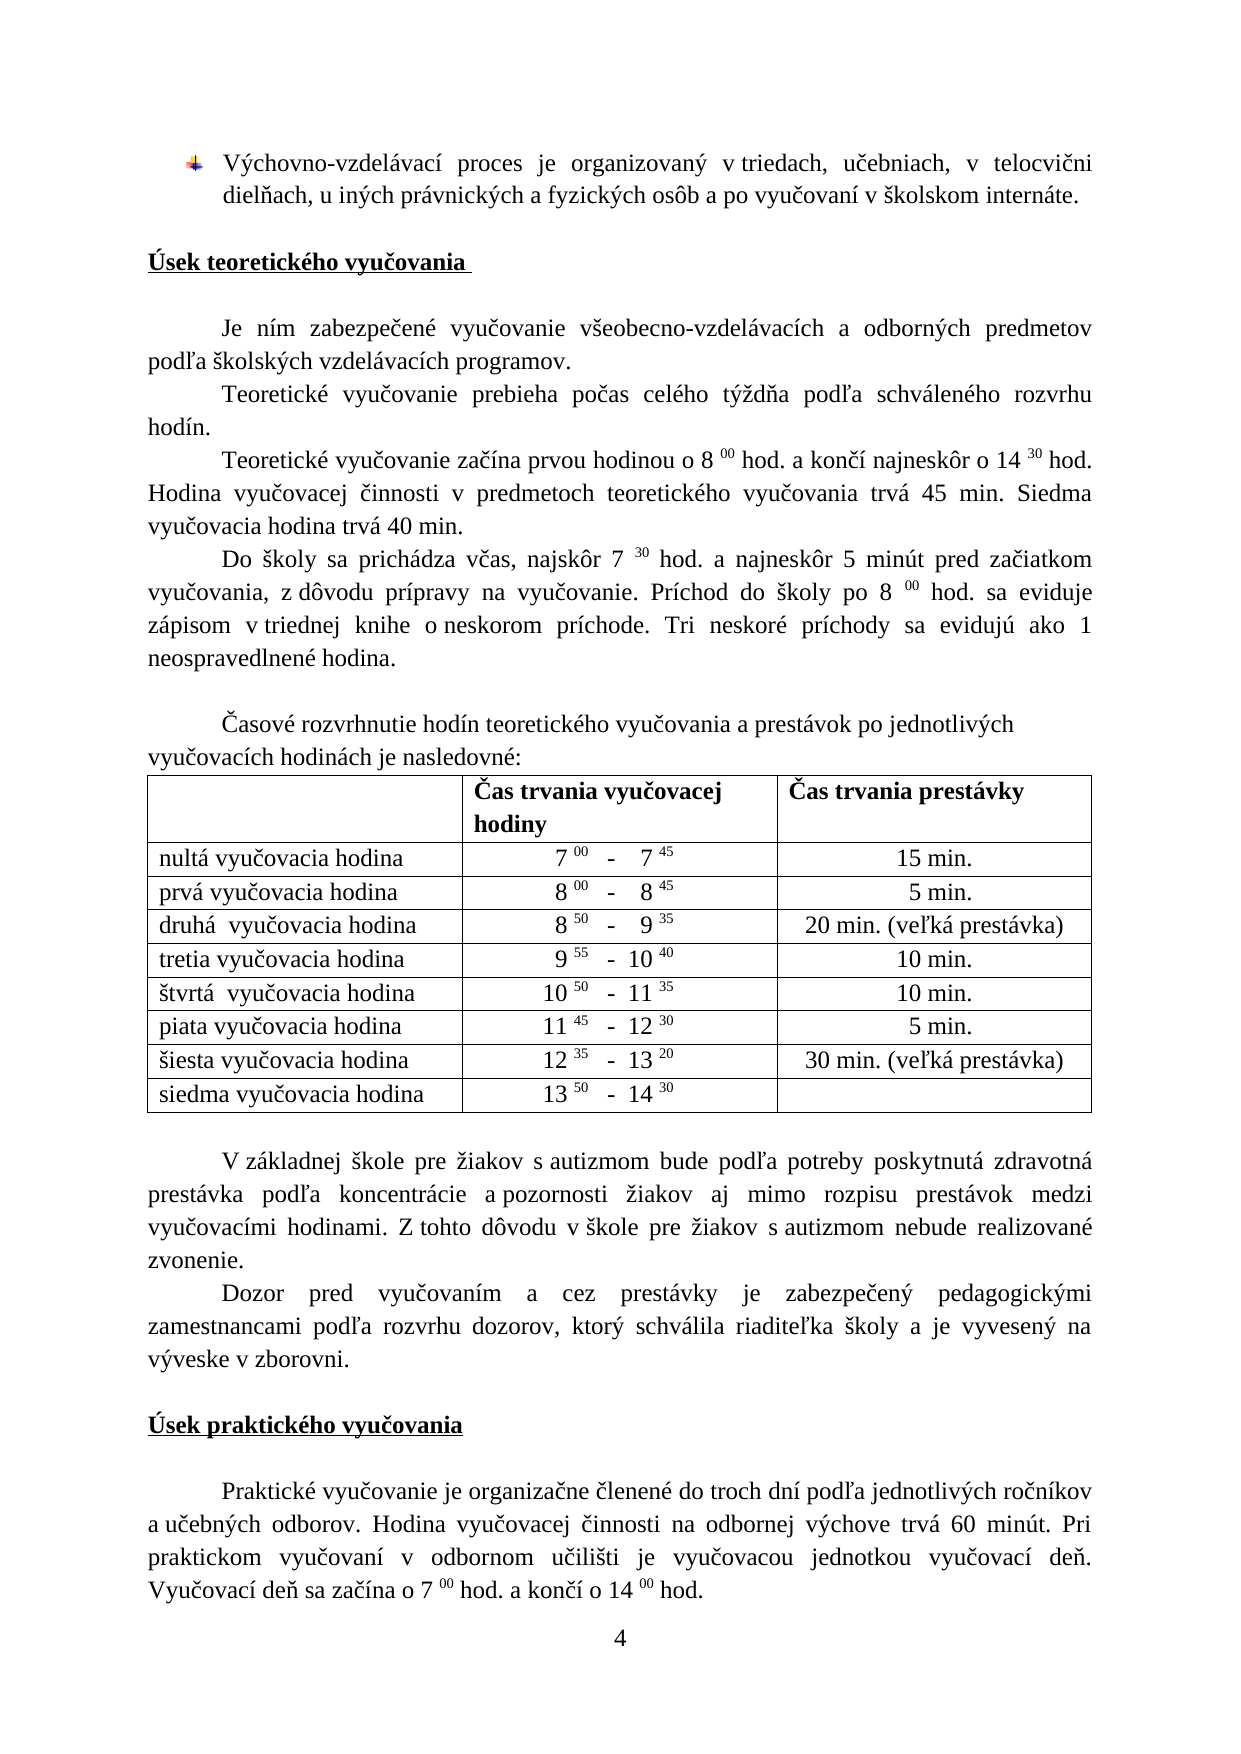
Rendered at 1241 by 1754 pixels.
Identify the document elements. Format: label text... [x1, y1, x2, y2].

table_header [148, 776, 462, 842]
table_header Čas trvania prestávky [778, 776, 1091, 842]
text Do školy sa prichádza včas, najskôr 7 30 hod. a najneskôr 5 minút pred začiatkom vyučovania, z dôvodu prípravy na vyučovanie. Príchod do školy po 8 00 hod. sa eviduje zápisom v triednej knihe o neskorom príchode. Tri neskoré príchody sa evidujú ako 1 neospravedlnené hodina. [148, 544, 1093, 672]
table_cell 7 00 - 7 45 [463, 843, 777, 876]
table_cell prvá vyučovacia hodina [148, 877, 462, 909]
table_cell šiesta vyučovacia hodina [148, 1045, 462, 1078]
picture [186, 154, 203, 171]
text V základnej škole pre žiakov s autizmom bude podľa potreby poskytnutá zdravotná prestávka podľa koncentrácie a pozornosti žiakov aj mimo rozpisu prestávok medzi vyučovacími hodinami. Z tohto dôvodu v škole pre žiakov s autizmom nebude realizované zvonenie. [148, 1146, 1093, 1273]
table_cell štvrtá vyučovacia hodina [148, 978, 462, 1010]
table_cell piata vyučovacia hodina [148, 1011, 462, 1044]
text Časové rozvrhnutie hodín teoretického vyučovania a prestávok po jednotlivých vyučovacích hodinách je nasledovné: [148, 709, 1093, 771]
table_cell 11 45 - 12 30 [463, 1011, 777, 1044]
text Praktické vyučovanie je organizačne členené do troch dní podľa jednotlivých ročníkov a učebných odborov. Hodina vyučovacej činnosti na odbornej výchove trvá 60 minút. Pri praktickom vyučovaní v odbornom učilišti je vyučovacou jednotkou vyučovací deň. Vyučovací deň sa začína o 7 00 hod. a končí o 14 00 hod. [148, 1476, 1093, 1604]
table_cell 30 min. (veľká prestávka) [778, 1045, 1091, 1078]
table_cell 5 min. [778, 1011, 1091, 1044]
text Úsek praktického vyučovania [148, 1410, 1093, 1439]
text Teoretické vyučovanie prebieha počas celého týždňa podľa schváleného rozvrhu hodín. [148, 379, 1093, 441]
table_cell 10 50 - 11 35 [463, 978, 777, 1010]
table_cell 13 50 - 14 30 [463, 1079, 777, 1112]
table_cell 10 min. [778, 944, 1091, 977]
table_cell 15 min. [778, 843, 1091, 876]
list Výchovno-vzdelávací proces je organizovaný v triedach, učebniach, v telocvični dielňach, u iných právnických a fyzických osôb a po vyučovaní v školskom internáte. [185, 148, 1093, 209]
table_header Čas trvania vyučovacej hodiny [463, 776, 777, 842]
table_cell 10 min. [778, 978, 1091, 1010]
table_cell 12 35 - 13 20 [463, 1045, 777, 1078]
table_cell [778, 1079, 1091, 1112]
text Je ním zabezpečené vyučovanie všeobecno-vzdelávacích a odborných predmetov podľa školských vzdelávacích programov. [148, 313, 1093, 374]
table_cell tretia vyučovacia hodina [148, 944, 462, 977]
table_cell 5 min. [778, 877, 1091, 909]
table_cell nultá vyučovacia hodina [148, 843, 462, 876]
table_cell siedma vyučovacia hodina [148, 1079, 462, 1112]
table_cell 8 00 - 8 45 [463, 877, 777, 909]
text Úsek teoretického vyučovania [148, 247, 1093, 275]
table_cell 9 55 - 10 40 [463, 944, 777, 977]
text Dozor pred vyučovaním a cez prestávky je zabezpečený pedagogickými zamestnancami podľa rozvrhu dozorov, ktorý schválila riaditeľka školy a je vyvesený na výveske v zborovni. [148, 1278, 1093, 1373]
table_cell druhá vyučovacia hodina [148, 910, 462, 943]
table_cell 8 50 - 9 35 [463, 910, 777, 943]
text Teoretické vyučovanie začína prvou hodinou o 8 00 hod. a končí najneskôr o 14 30 hod. Hodina vyučovacej činnosti v predmetoch teoretického vyučovania trvá 45 min. Siedma vyučovacia hodina trvá 40 min. [148, 445, 1093, 539]
table_cell 20 min. (veľká prestávka) [778, 910, 1091, 943]
